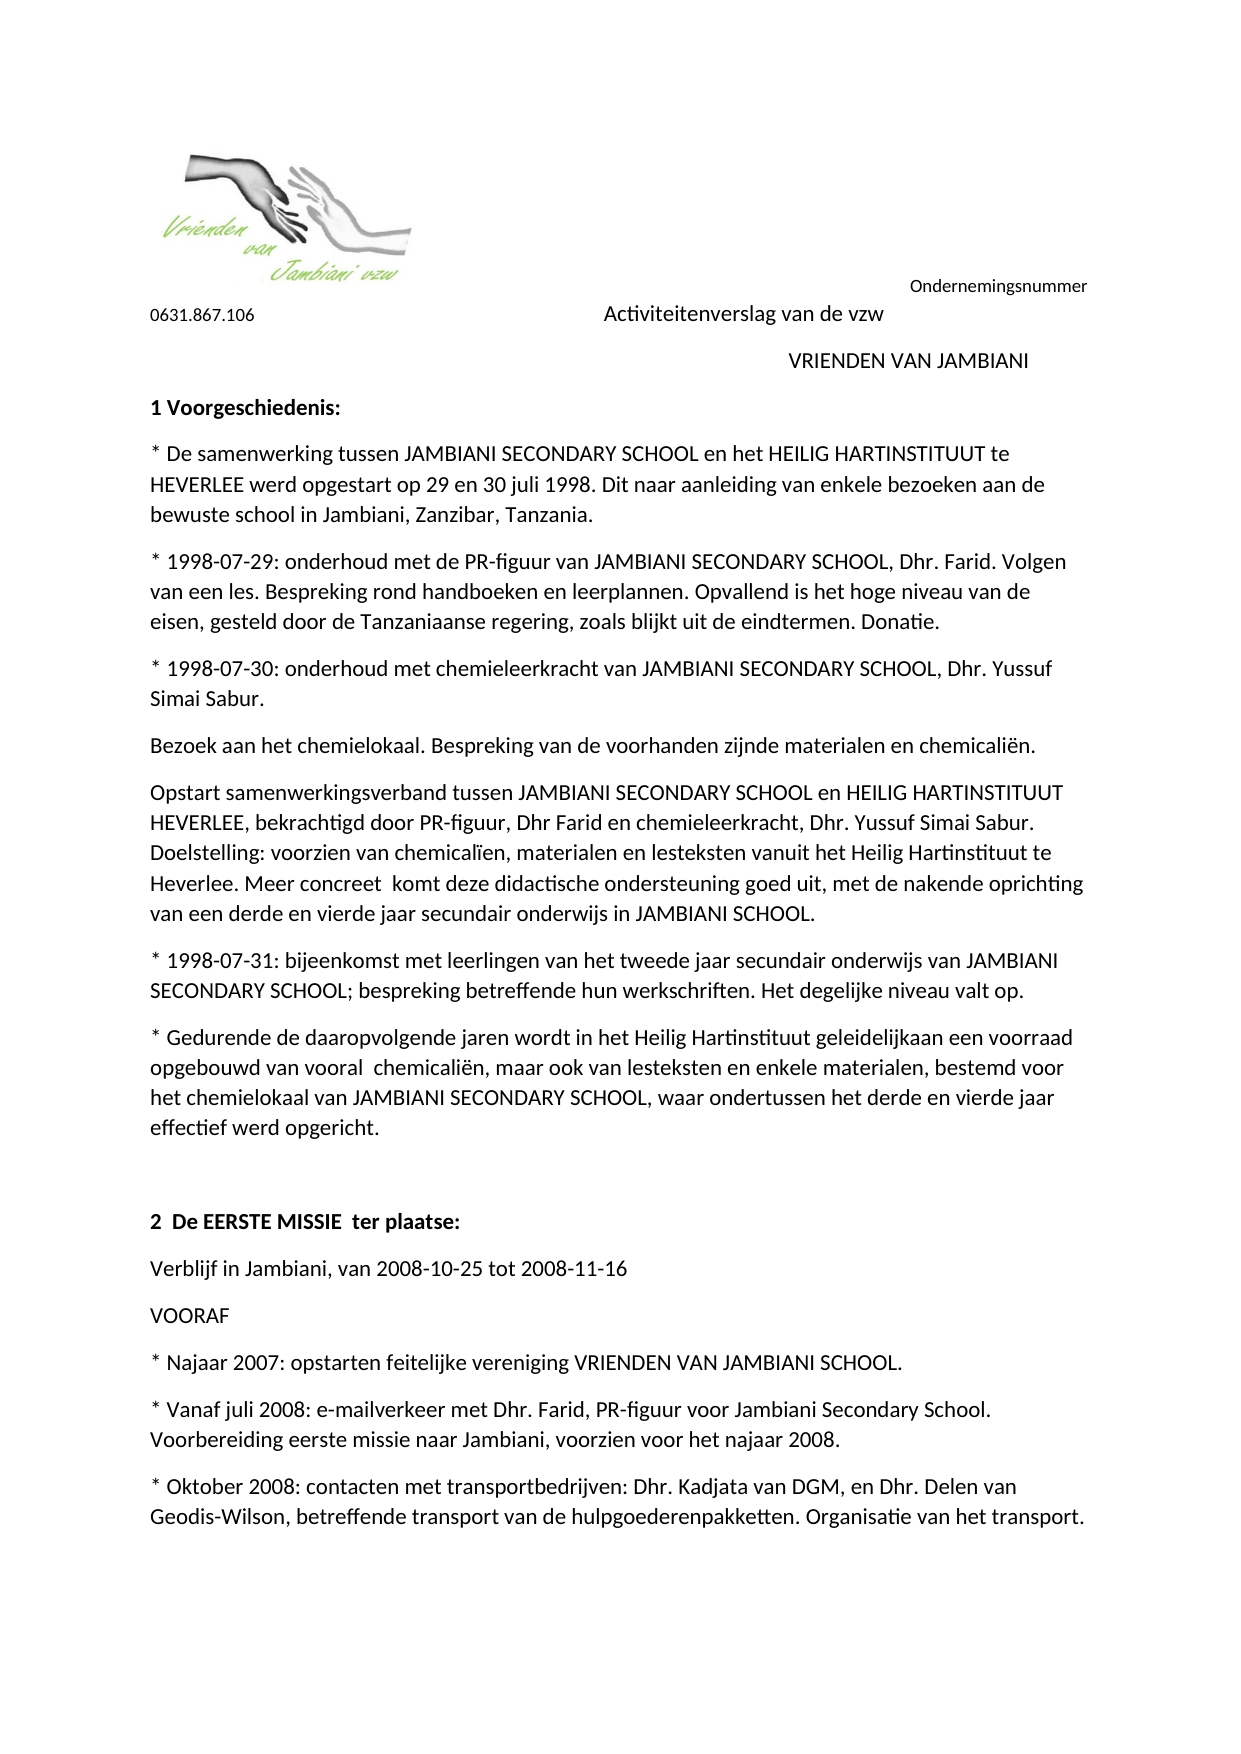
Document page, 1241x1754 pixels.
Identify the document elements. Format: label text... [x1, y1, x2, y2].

picture [150, 150, 424, 292]
text Ondernemingsnummer 0631.867.106 Activiteitenverslag van de vzw [150, 150, 1090, 327]
text VRIENDEN VAN JAMBIANI [150, 346, 1090, 374]
text * De samenwerking tussen JAMBIANI SECONDARY SCHOOL en het HEILIG HARTINSTITUUT te HEVERLEE werd opgestart op 29 en 30 juli 1998. Dit naar aanleiding van enkele bezoeken aan de bewuste school in Jambiani, Zanzibar, Tanzania. [150, 439, 1090, 528]
text * Gedurende de daaropvolgende jaren wordt in het Heilig Hartinstituut geleidelijkaan een voorraad opgebouwd van vooral chemicaliën, maar ook van lesteksten en enkele materialen, bestemd voor het chemielokaal van JAMBIANI SECONDARY SCHOOL, waar ondertussen het derde en vierde jaar effectief werd opgericht. [150, 1023, 1090, 1142]
text Opstart samenwerkingsverband tussen JAMBIANI SECONDARY SCHOOL en HEILIG HARTINSTITUUT HEVERLEE, bekrachtigd door PR-figuur, Dhr Farid en chemieleerkracht, Dhr. Yussuf Simai Sabur. Doelstelling: voorzien van chemicalïen, materialen en lesteksten vanuit het Heilig Hartinstituut te Heverlee. Meer concreet komt deze didactische ondersteuning goed uit, met de nakende oprichting van een derde en vierde jaar secundair onderwijs in JAMBIANI SCHOOL. [150, 778, 1090, 927]
text 1 Voorgeschiedenis: [150, 393, 1090, 421]
text Bezoek aan het chemielokaal. Bespreking van de voorhanden zijnde materialen en chemicaliën. [150, 731, 1090, 759]
text 2 De EERSTE MISSIE ter plaatse: [150, 1207, 1090, 1235]
text * Najaar 2007: opstarten feitelijke vereniging VRIENDEN VAN JAMBIANI SCHOOL. [150, 1348, 1090, 1376]
text * Oktober 2008: contacten met transportbedrijven: Dhr. Kadjata van DGM, en Dhr. Delen van Geodis-Wilson, betreffende transport van de hulpgoederenpakketten. Organisatie van het transport. [150, 1472, 1090, 1530]
text * 1998-07-31: bijeenkomst met leerlingen van het tweede jaar secundair onderwijs van JAMBIANI SECONDARY SCHOOL; bespreking betreffende hun werkschriften. Het degelijke niveau valt op. [150, 946, 1090, 1004]
text Verblijf in Jambiani, van 2008-10-25 tot 2008-11-16 [150, 1254, 1090, 1282]
text * Vanaf juli 2008: e-mailverkeer met Dhr. Farid, PR-figuur voor Jambiani Secondary School. Voorbereiding eerste missie naar Jambiani, voorzien voor het najaar 2008. [150, 1395, 1090, 1453]
text * 1998-07-29: onderhoud met de PR-figuur van JAMBIANI SECONDARY SCHOOL, Dhr. Farid. Volgen van een les. Bespreking rond handboeken en leerplannen. Opvallend is het hoge niveau van de eisen, gesteld door de Tanzaniaanse regering, zoals blijkt uit de eindtermen. Donatie. [150, 547, 1090, 635]
text * 1998-07-30: onderhoud met chemieleerkracht van JAMBIANI SECONDARY SCHOOL, Dhr. Yussuf Simai Sabur. [150, 654, 1090, 712]
text VOORAF [150, 1301, 1090, 1329]
